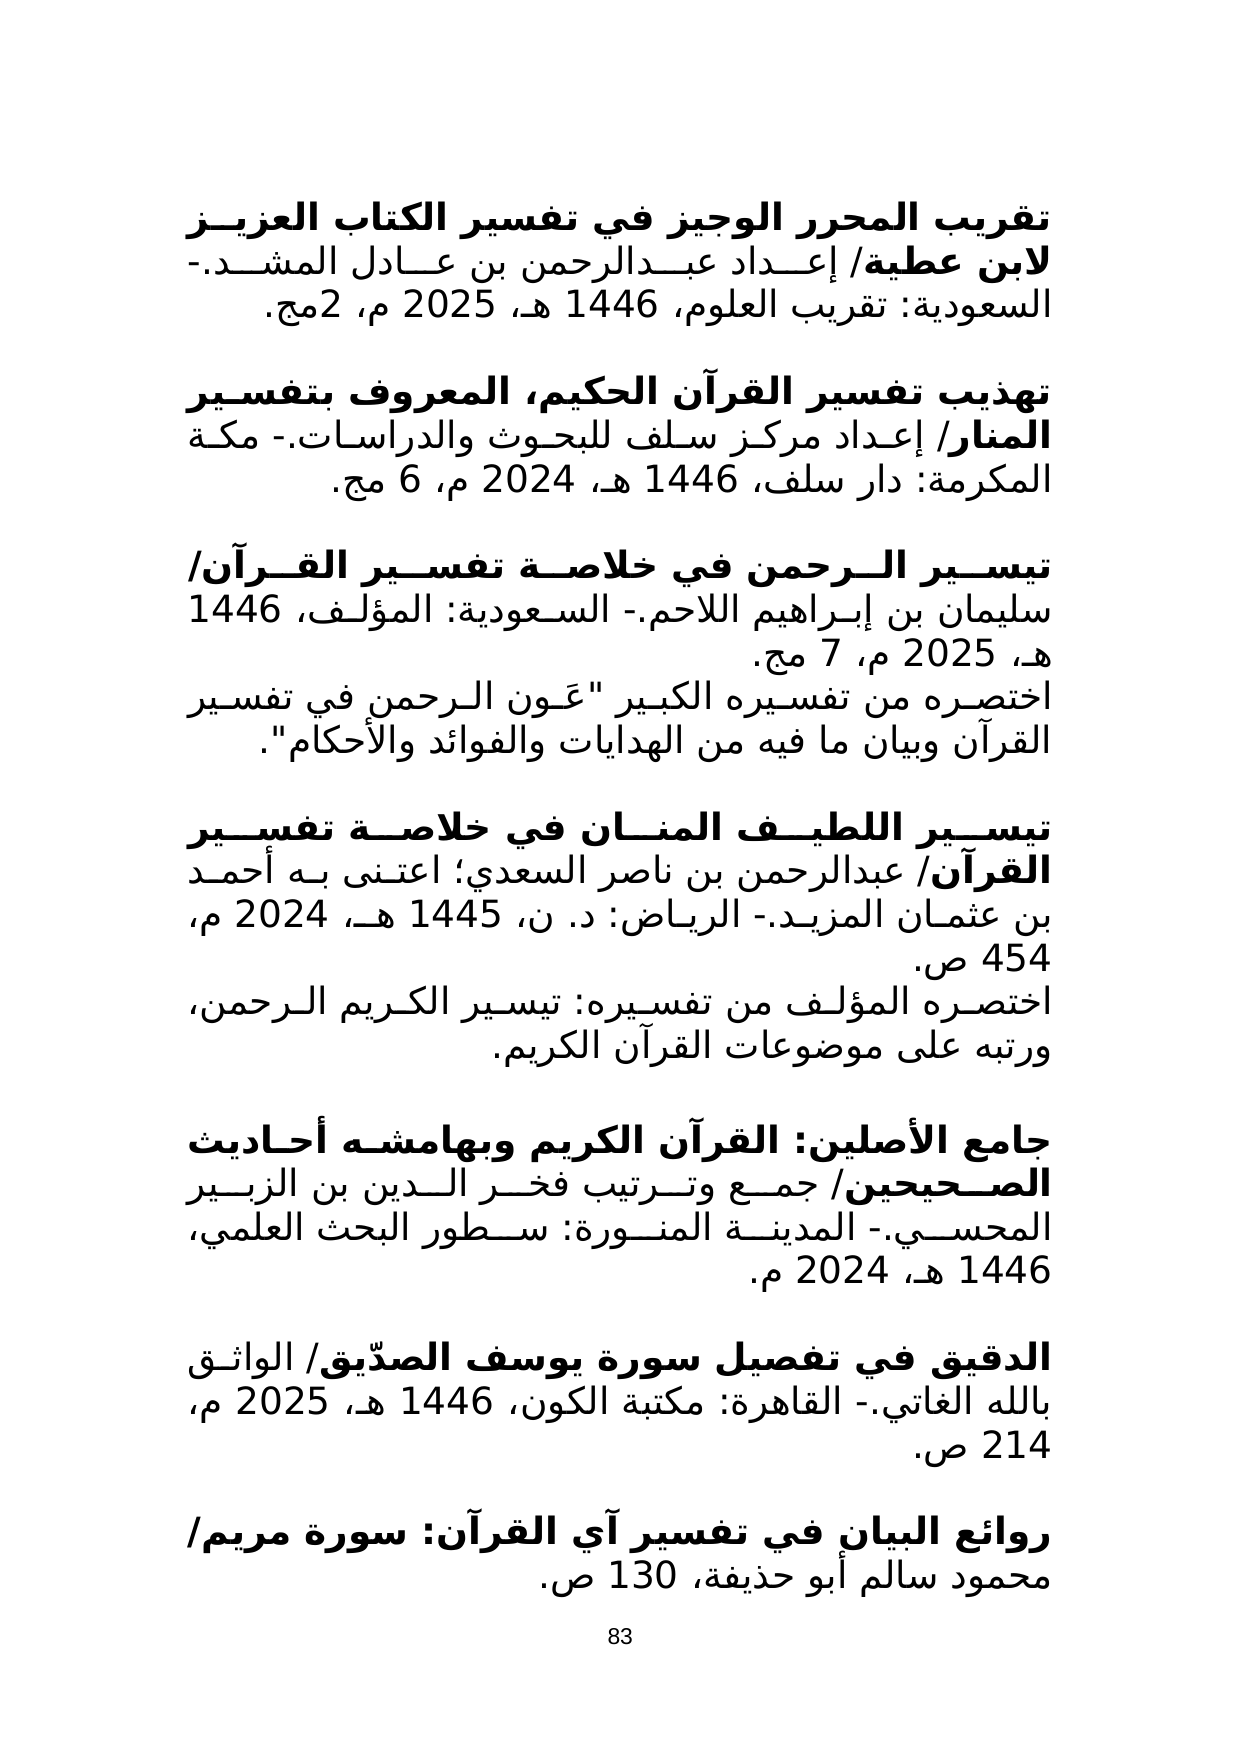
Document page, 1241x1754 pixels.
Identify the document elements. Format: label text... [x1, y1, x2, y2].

text روائع البيان في تفسير آي القرآن: سورة مريم/ محمود سالم أبو حذيفة، 130 ص. [187, 1510, 1053, 1597]
text جامع الأصلين: القرآن الكريم وبهامشه أحاديث الصحيحين/ جمع وترتيب فخر الدين بن الزبير المحسي.- المدينة المنورة: سطور البحث العلمي، 1446 هـ، 2024 م. [187, 1118, 1053, 1293]
text اختصره المؤلف من تفسيره: تيسير الكريم الرحمن، ورتبه على موضوعات القرآن الكريم. [187, 980, 1053, 1067]
text اختصره من تفسيره الكبير "عَون الرحمن في تفسير القرآن وبيان ما فيه من الهدايات والفوائد والأحكام". [187, 675, 1053, 762]
text الدقيق في تفصيل سورة يوسف الصدّيق/ الواثق بالله الغاتي.- القاهرة: مكتبة الكون، 1446 هـ، 2025 م، 214 ص. [187, 1336, 1053, 1467]
text تيسير الرحمن في خلاصة تفسير القرآن/ سليمان بن إبراهيم اللاحم.- السعودية: المؤلف، 1446 هـ، 2025 م، 7 مج. [187, 544, 1053, 675]
text تيسير اللطيف المنان في خلاصة تفسير القرآن/ عبدالرحمن بن ناصر السعدي؛ اعتنى به أحمد بن عثمان المزيد.- الرياض: د. ن، 1445 هـ، 2024 م، 454 ص. [187, 805, 1053, 980]
text تقريب المحرر الوجيز في تفسير الكتاب العزيز لابن عطية/ إعداد عبدالرحمن بن عادل المشد.- السعودية: تقريب العلوم، 1446 هـ، 2025 م، 2مج. [187, 196, 1053, 327]
text تهذيب تفسير القرآن الحكيم، المعروف بتفسير المنار/ إعداد مركز سلف للبحوث والدراسات.- مكة المكرمة: دار سلف، 1446 هـ، 2024 م، 6 مج. [187, 370, 1053, 501]
